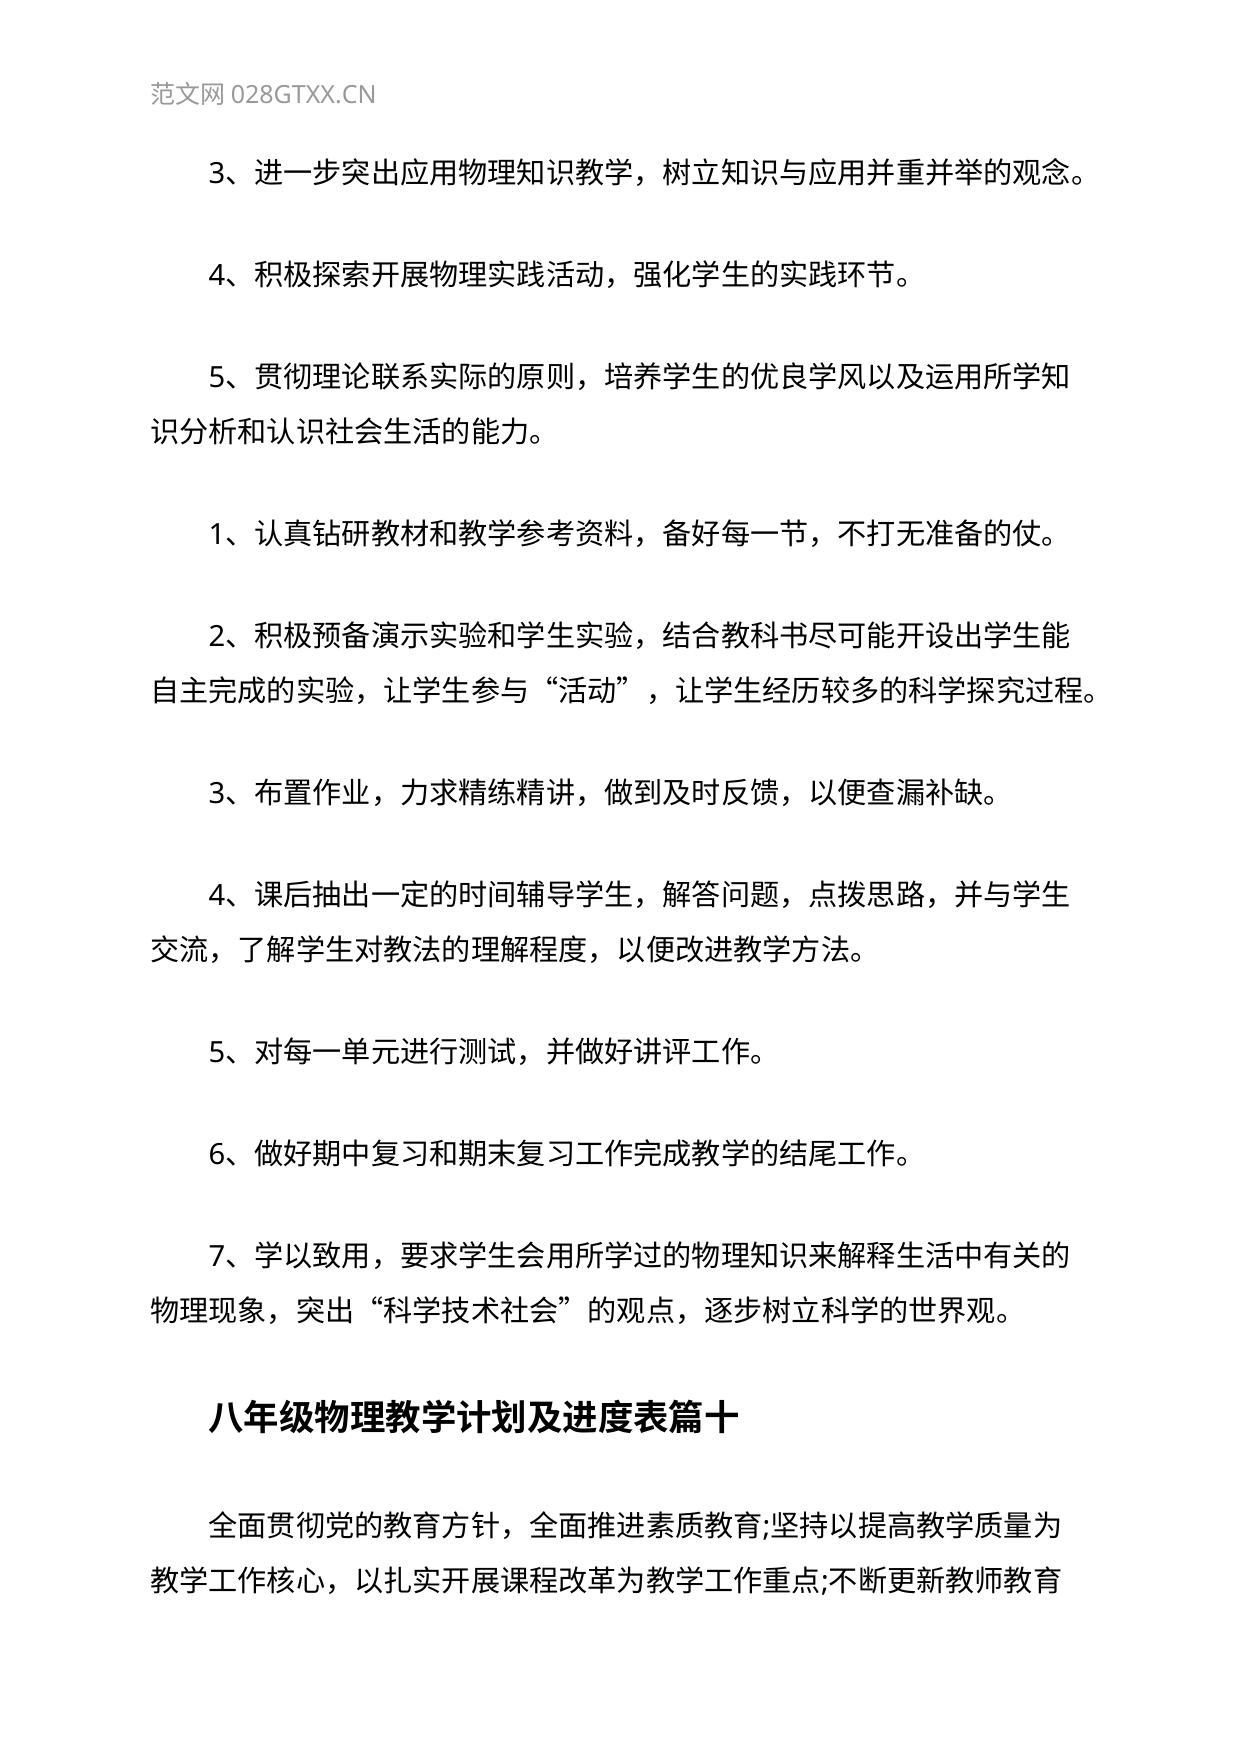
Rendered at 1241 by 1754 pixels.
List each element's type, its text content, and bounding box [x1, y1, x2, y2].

text 3、进一步突出应用物理知识教学，树立知识与应用并重并举的观念。 [150, 150, 1090, 192]
text 5、对每一单元进行测试，并做好讲评工作。 [150, 1028, 1090, 1071]
text 6、做好期中复习和期末复习工作完成教学的结尾工作。 [150, 1130, 1090, 1173]
text 3、布置作业，力求精练精讲，做到及时反馈，以便查漏补缺。 [150, 769, 1090, 812]
text 1、认真钻研教材和教学参考资料，备好每一节，不打无准备的仗。 [150, 511, 1090, 553]
text 7、学以致用，要求学生会用所学过的物理知识来解释生活中有关的物理现象，突出“科学技术社会”的观点，逐步树立科学的世界观。 [150, 1232, 1090, 1329]
text 八年级物理教学计划及进度表篇十 [150, 1389, 1090, 1440]
text 2、积极预备演示实验和学生实验，结合教科书尽可能开设出学生能自主完成的实验，让学生参与“活动”，让学生经历较多的科学探究过程。 [150, 613, 1090, 710]
text 4、课后抽出一定的时间辅导学生，解答问题，点拨思路，并与学生交流，了解学生对教法的理解程度，以便改进教学方法。 [150, 871, 1090, 969]
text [150, 1502, 1090, 1600]
text 4、积极探索开展物理实践活动，强化学生的实践环节。 [150, 252, 1090, 294]
text 5、贯彻理论联系实际的原则，培养学生的优良学风以及运用所学知识分析和认识社会生活的能力。 [150, 354, 1090, 451]
